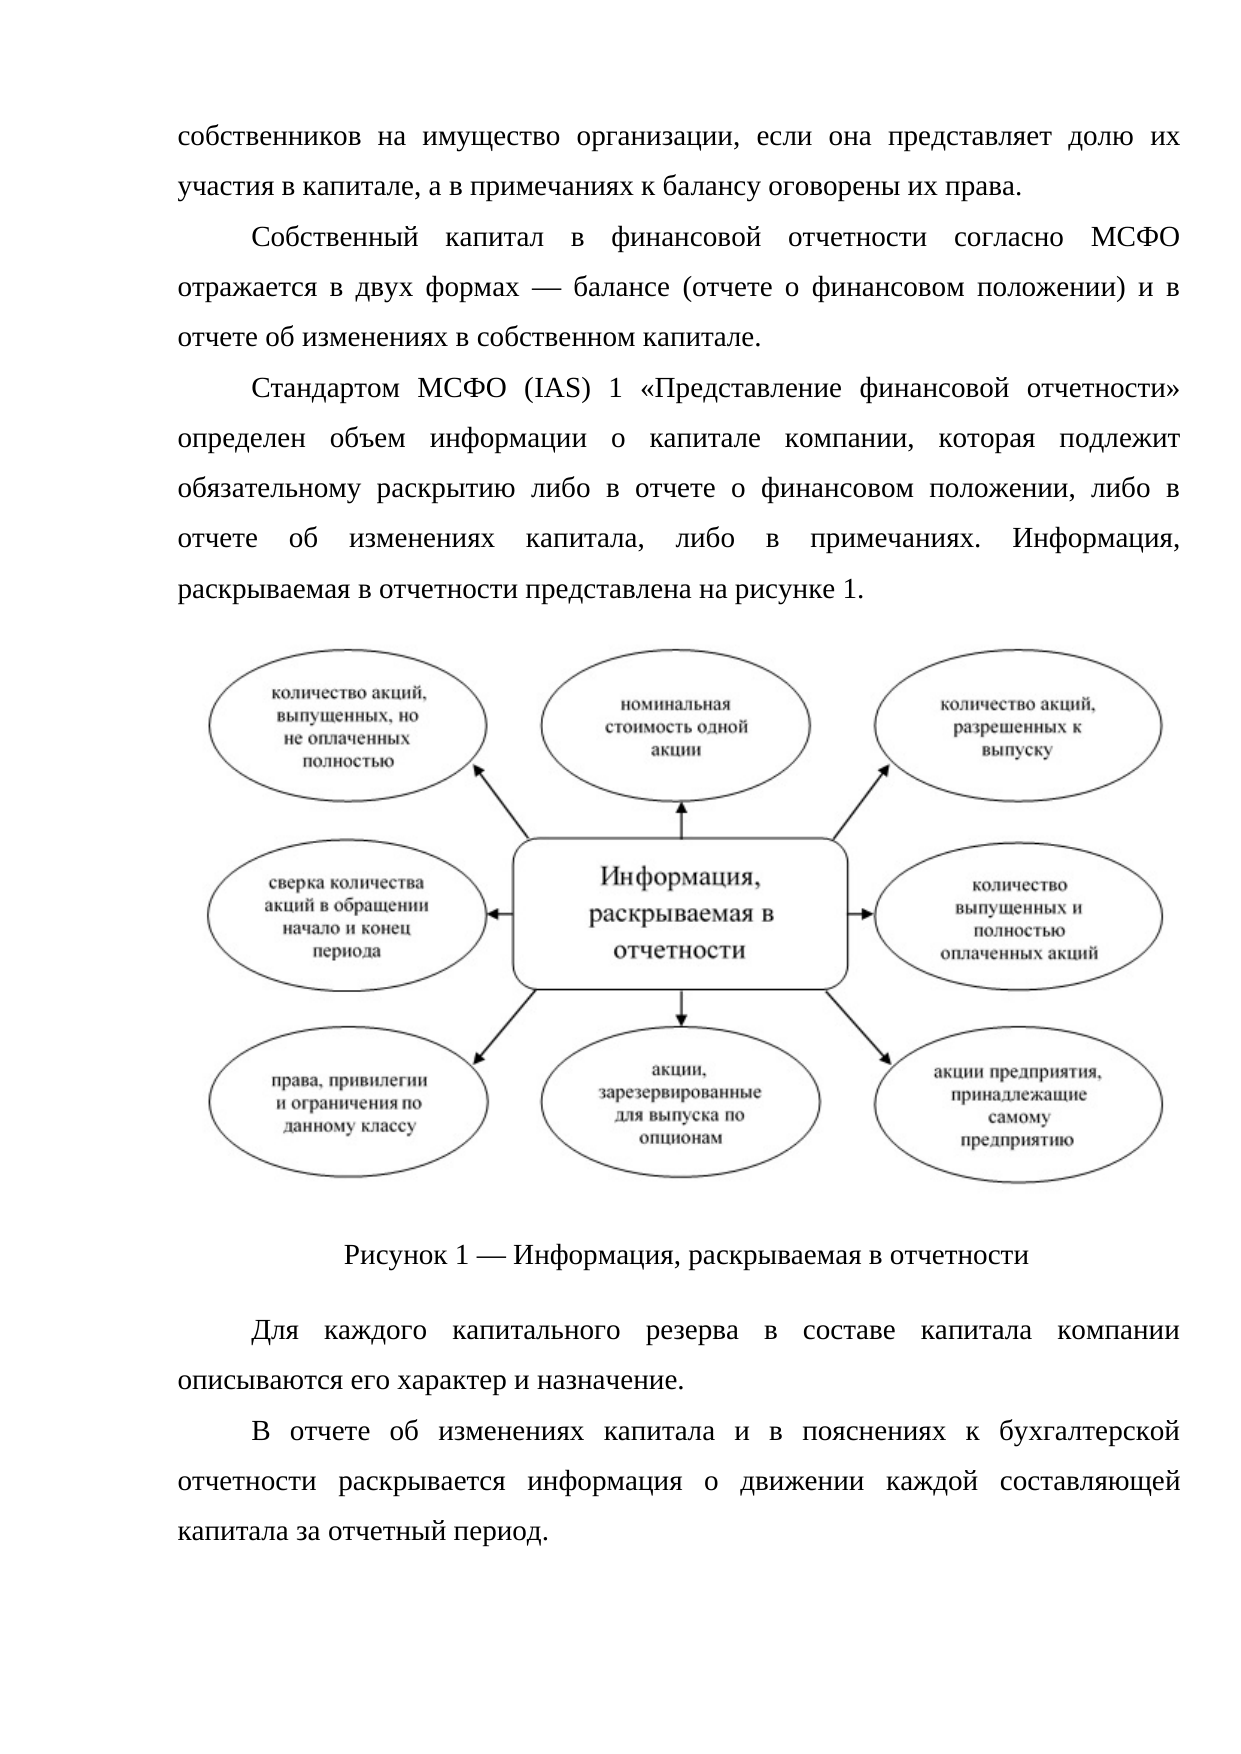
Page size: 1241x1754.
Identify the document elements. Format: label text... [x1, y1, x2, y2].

picture [192, 621, 1196, 1220]
text Для каждого капитального резерва в составе капитала компании описываются его характер и назначение. [177, 1312, 1181, 1396]
text Собственный капитал в финансовой отчетности согласно МСФО отражается в двух формах — балансе (отчете о финансовом положении) и в отчете об изменениях в собственном капитале. [177, 219, 1181, 353]
text Рисунок 1 — Информация, раскрываемая в отчетности [177, 1237, 1181, 1270]
text В отчете об изменениях капитала и в пояснениях к бухгалтерской отчетности раскрывается информация о движении каждой составляющей капитала за отчетный период. [177, 1413, 1181, 1547]
text Стандартом МСФО (IAS) 1 «Представление финансовой отчетности» определен объем информации о капитале компании, которая подлежит обязательному раскрытию либо в отчете о финансовом положении, либо в отчете об изменениях капитала, либо в примечаниях. Информация, раскрываемая в отчетности представлена на рисунке 1. [177, 370, 1181, 604]
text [177, 118, 1181, 202]
